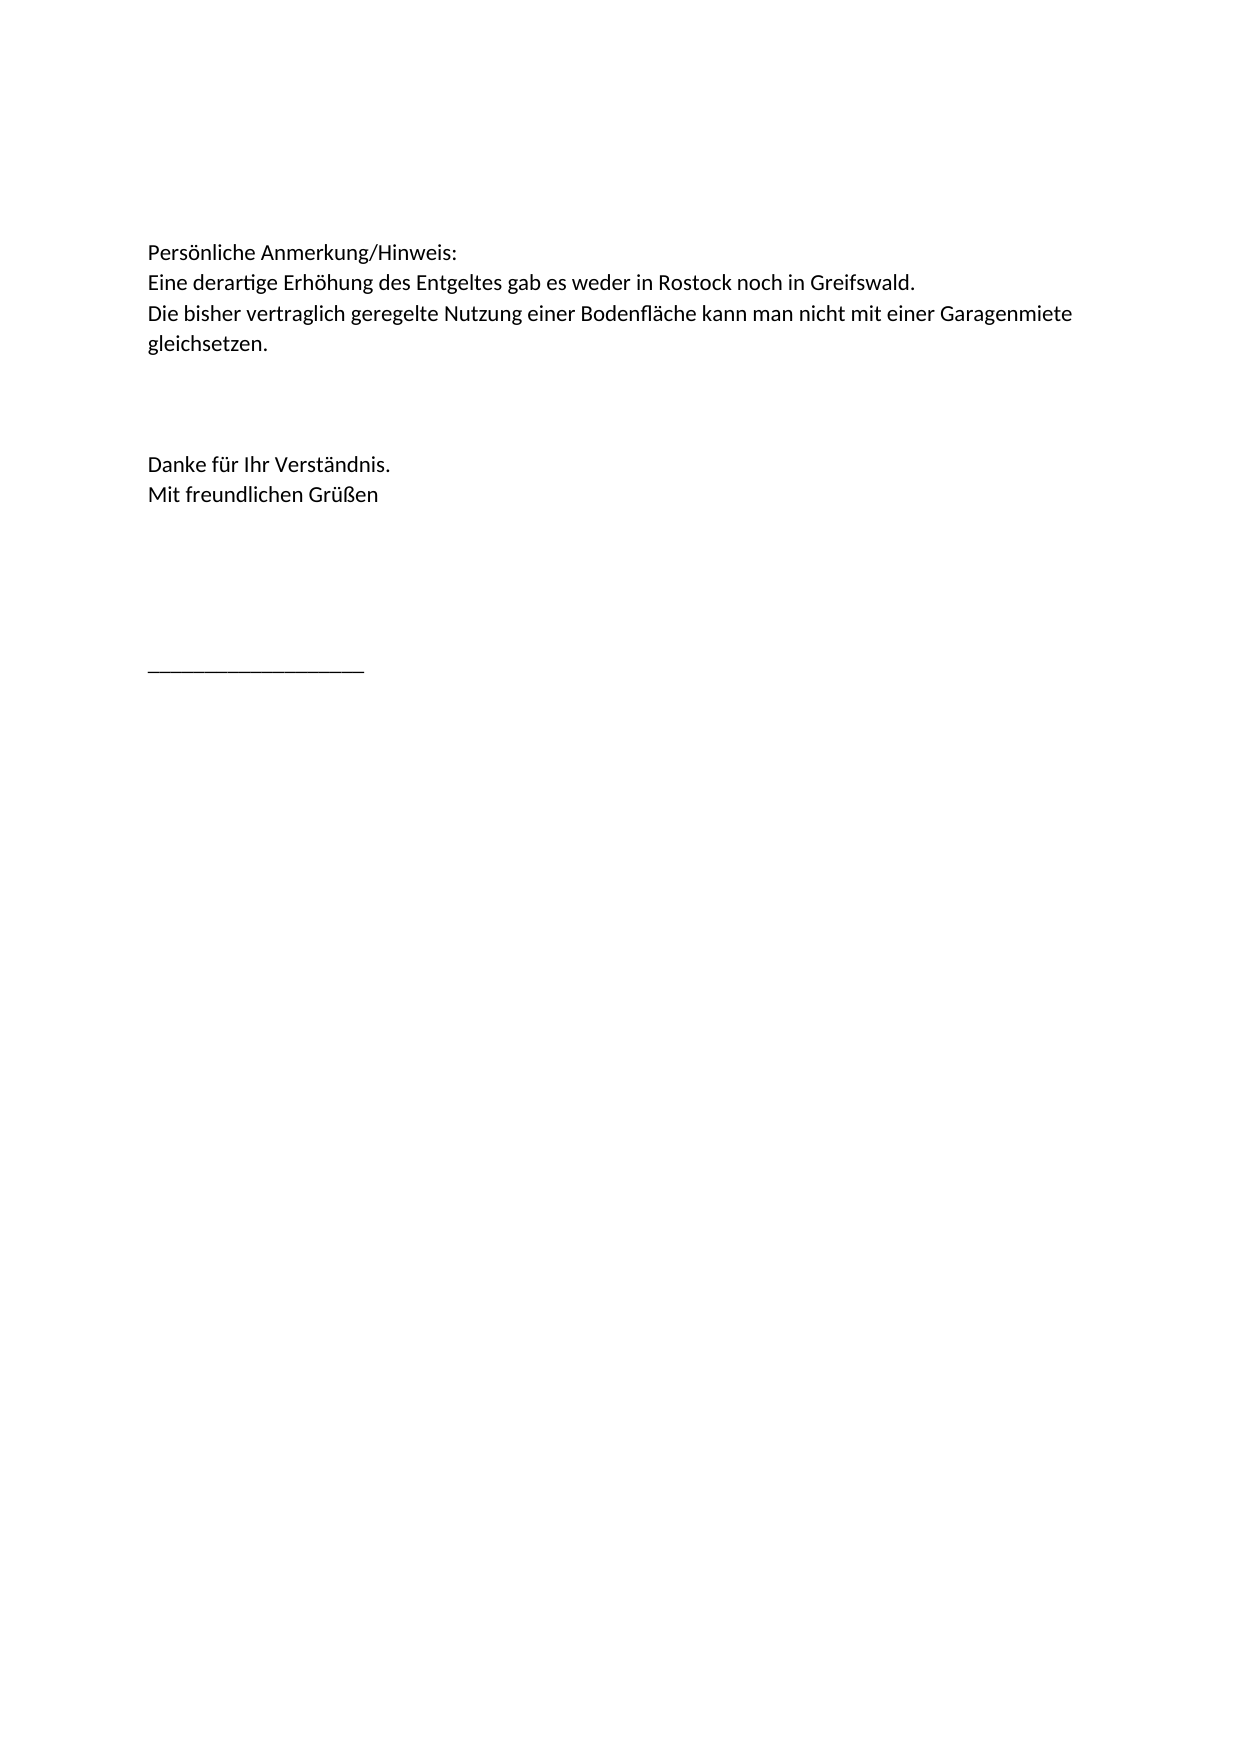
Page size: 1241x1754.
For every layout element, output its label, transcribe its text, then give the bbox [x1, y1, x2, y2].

list Mit freundlichen Grüßen [148, 480, 1093, 508]
list Persönliche Anmerkung/Hinweis: [148, 238, 1093, 266]
text ___________________ [148, 648, 1093, 676]
list Die bisher vertraglich geregelte Nutzung einer Bodenfläche kann man nicht mit einer Garagenmiete gleichsetzen. [148, 299, 1093, 357]
list Danke für Ihr Verständnis. [148, 450, 1093, 478]
list Eine derartige Erhöhung des Entgeltes gab es weder in Rostock noch in Greifswald. [148, 268, 1093, 296]
